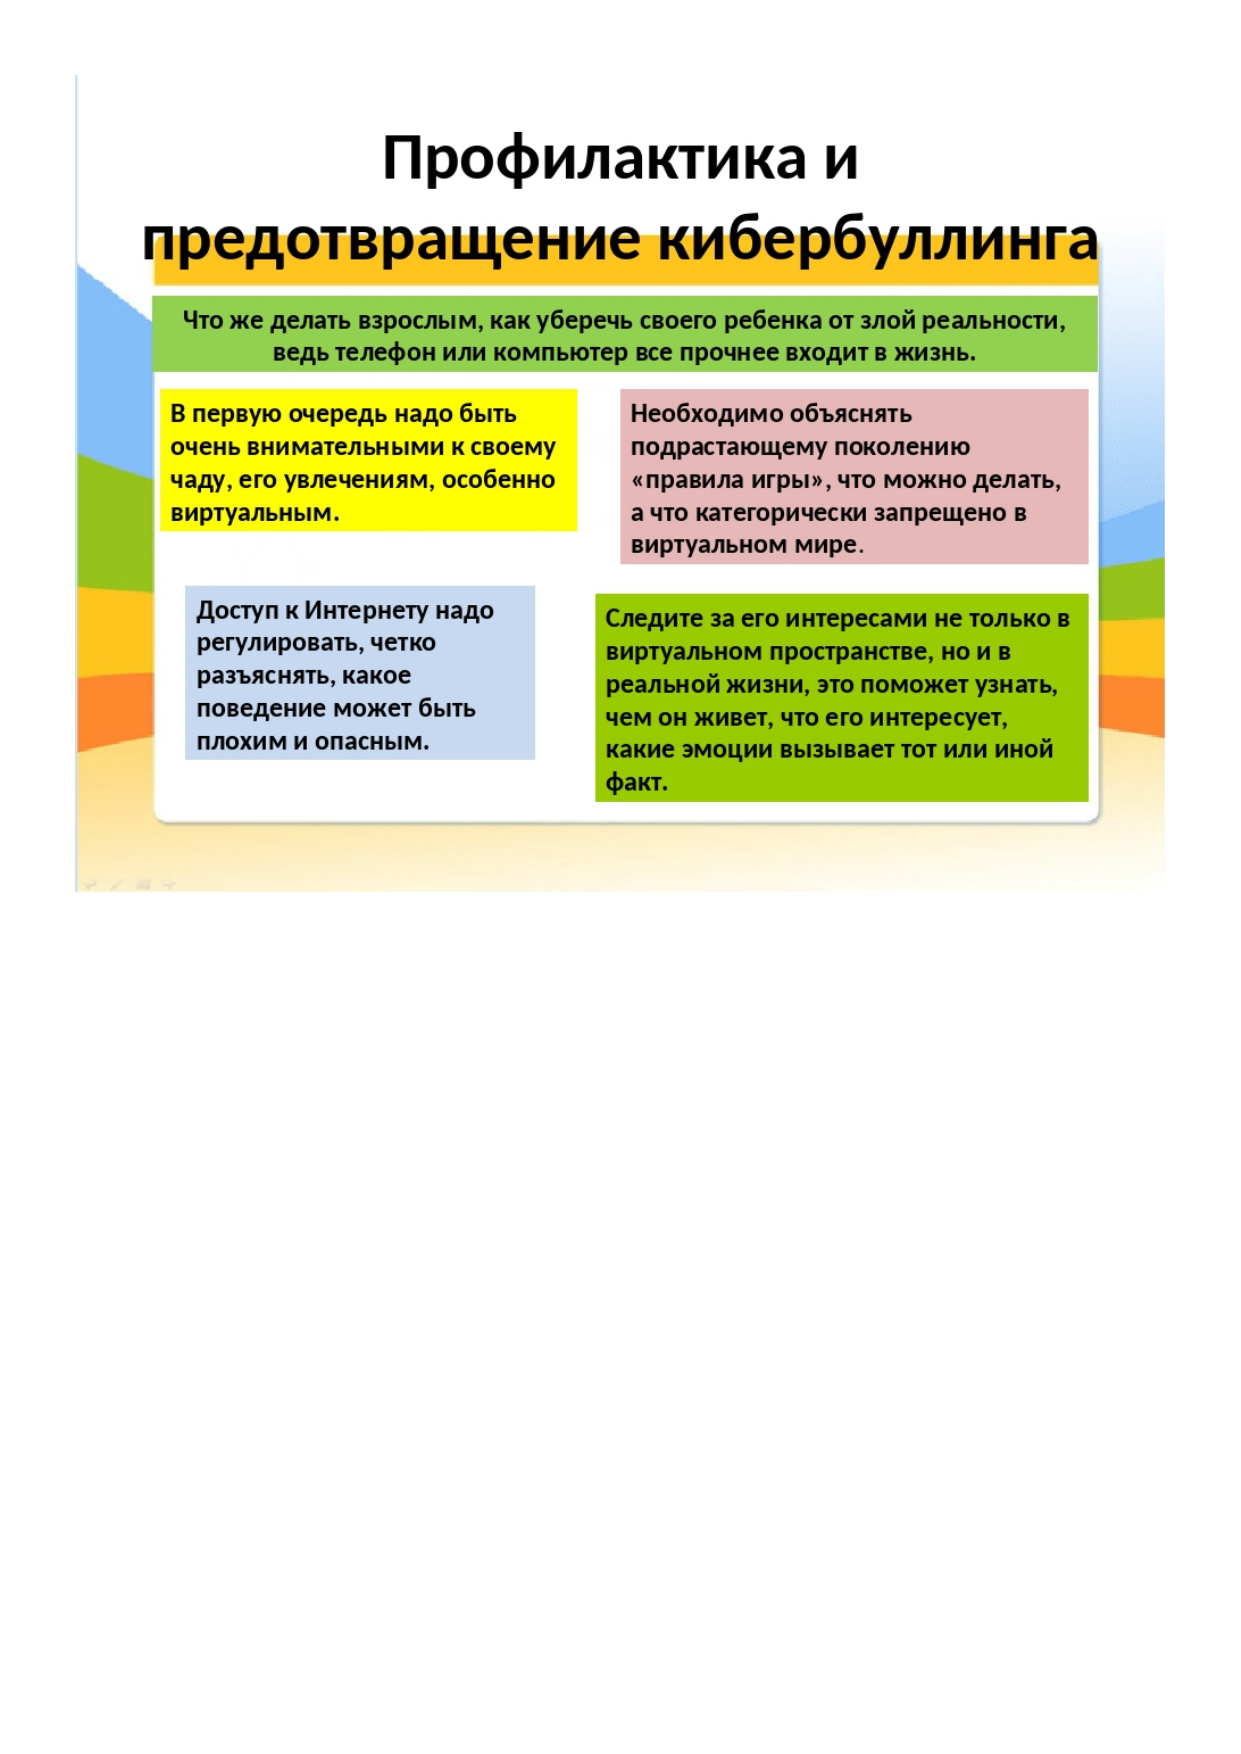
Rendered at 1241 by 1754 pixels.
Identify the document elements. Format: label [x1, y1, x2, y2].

picture [75, 75, 1166, 893]
